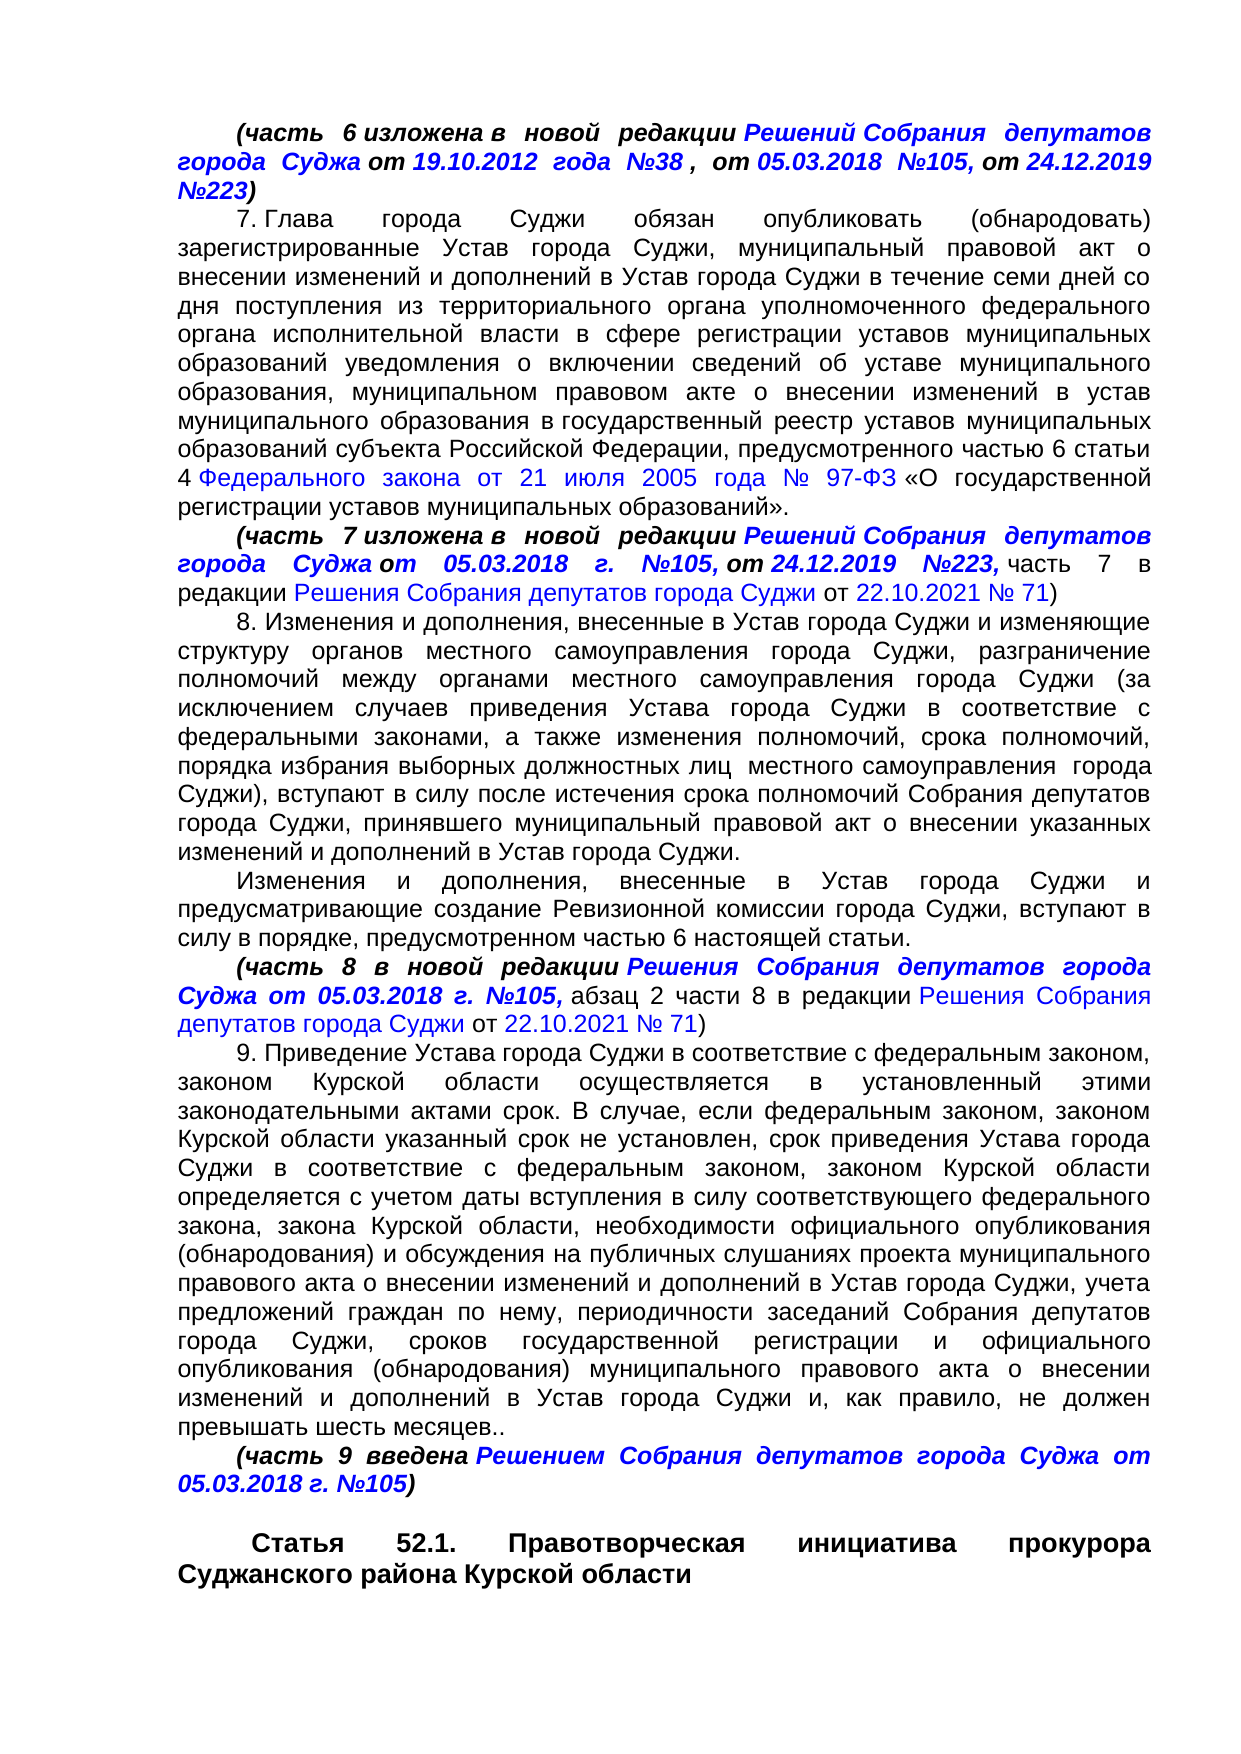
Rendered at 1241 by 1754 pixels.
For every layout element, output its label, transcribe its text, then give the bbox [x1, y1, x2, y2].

text 8. Изменения и дополнения, внесенные в Устав города Суджи и изменяющие структуру органов местного самоуправления города Суджи, разграничение полномочий между органами местного самоуправления города Суджи (за исключением случаев приведения Устава города Суджи в соответствие с федеральными законами, а также изменения полномочий, срока полномочий, порядка избрания выборных должностных лиц местного самоуправления города Суджи), вступают в силу после истечения срока полномочий Собрания депутатов города Суджи, принявшего муниципальный правовой акт о внесении указанных изменений и дополнений в Устав города Суджи. [177, 607, 1152, 866]
text (часть 9 введена Решением Собрания депутатов города Суджа от 05.03.2018 г. №105) [177, 1441, 1152, 1498]
text 7. Глава города Суджи обязан опубликовать (обнародовать) зарегистрированные Устав города Суджи, муниципальный правовой акт о внесении изменений и дополнений в Устав города Суджи в течение семи дней со дня поступления из территориального органа уполномоченного федерального органа исполнительной власти в сфере регистрации уставов муниципальных образований уведомления о включении сведений об уставе муниципального образования, муниципальном правовом акте о внесении изменений в устав муниципального образования в государственный реестр уставов муниципальных образований субъекта Российской Федерации, предусмотренного частью 6 статьи 4 Федерального закона от 21 июля 2005 года № 97-ФЗ «О государственной регистрации уставов муниципальных образований». [177, 204, 1152, 521]
text (часть 8 в новой редакции Решения Собрания депутатов города Суджа от 05.03.2018 г. №105, абзац 2 части 8 в редакции Решения Собрания депутатов города Суджи от 22.10.2021 № 71) [177, 952, 1152, 1038]
text (часть 7 изложена в новой редакции Решений Собрания депутатов города Суджа от 05.03.2018 г. №105, от 24.12.2019 №223, часть 7 в редакции Решения Собрания депутатов города Суджи от 22.10.2021 № 71) [177, 521, 1152, 607]
text Статья 52.1. Правотворческая инициатива прокурора Суджанского района Курской области [177, 1527, 1152, 1589]
text (часть 6 изложена в новой редакции Решений Собрания депутатов города Суджа от 19.10.2012 года №38 , от 05.03.2018 №105, от 24.12.2019 №223) [177, 118, 1152, 204]
text Изменения и дополнения, внесенные в Устав города Суджи и предусматривающие создание Ревизионной комиссии города Суджи, вступают в силу в порядке, предусмотренном частью 6 настоящей статьи. [177, 866, 1152, 952]
text 9. Приведение Устава города Суджи в соответствие с федеральным законом, законом Курской области осуществляется в установленный этими законодательными актами срок. В случае, если федеральным законом, законом Курской области указанный срок не установлен, срок приведения Устава города Суджи в соответствие с федеральным законом, законом Курской области определяется с учетом даты вступления в силу соответствующего федерального закона, закона Курской области, необходимости официального опубликования (обнародования) и обсуждения на публичных слушаниях проекта муниципального правового акта о внесении изменений и дополнений в Устав города Суджи, учета предложений граждан по нему, периодичности заседаний Собрания депутатов города Суджи, сроков государственной регистрации и официального опубликования (обнародования) муниципального правового акта о внесении изменений и дополнений в Устав города Суджи и, как правило, не должен превышать шесть месяцев.. [177, 1038, 1152, 1441]
